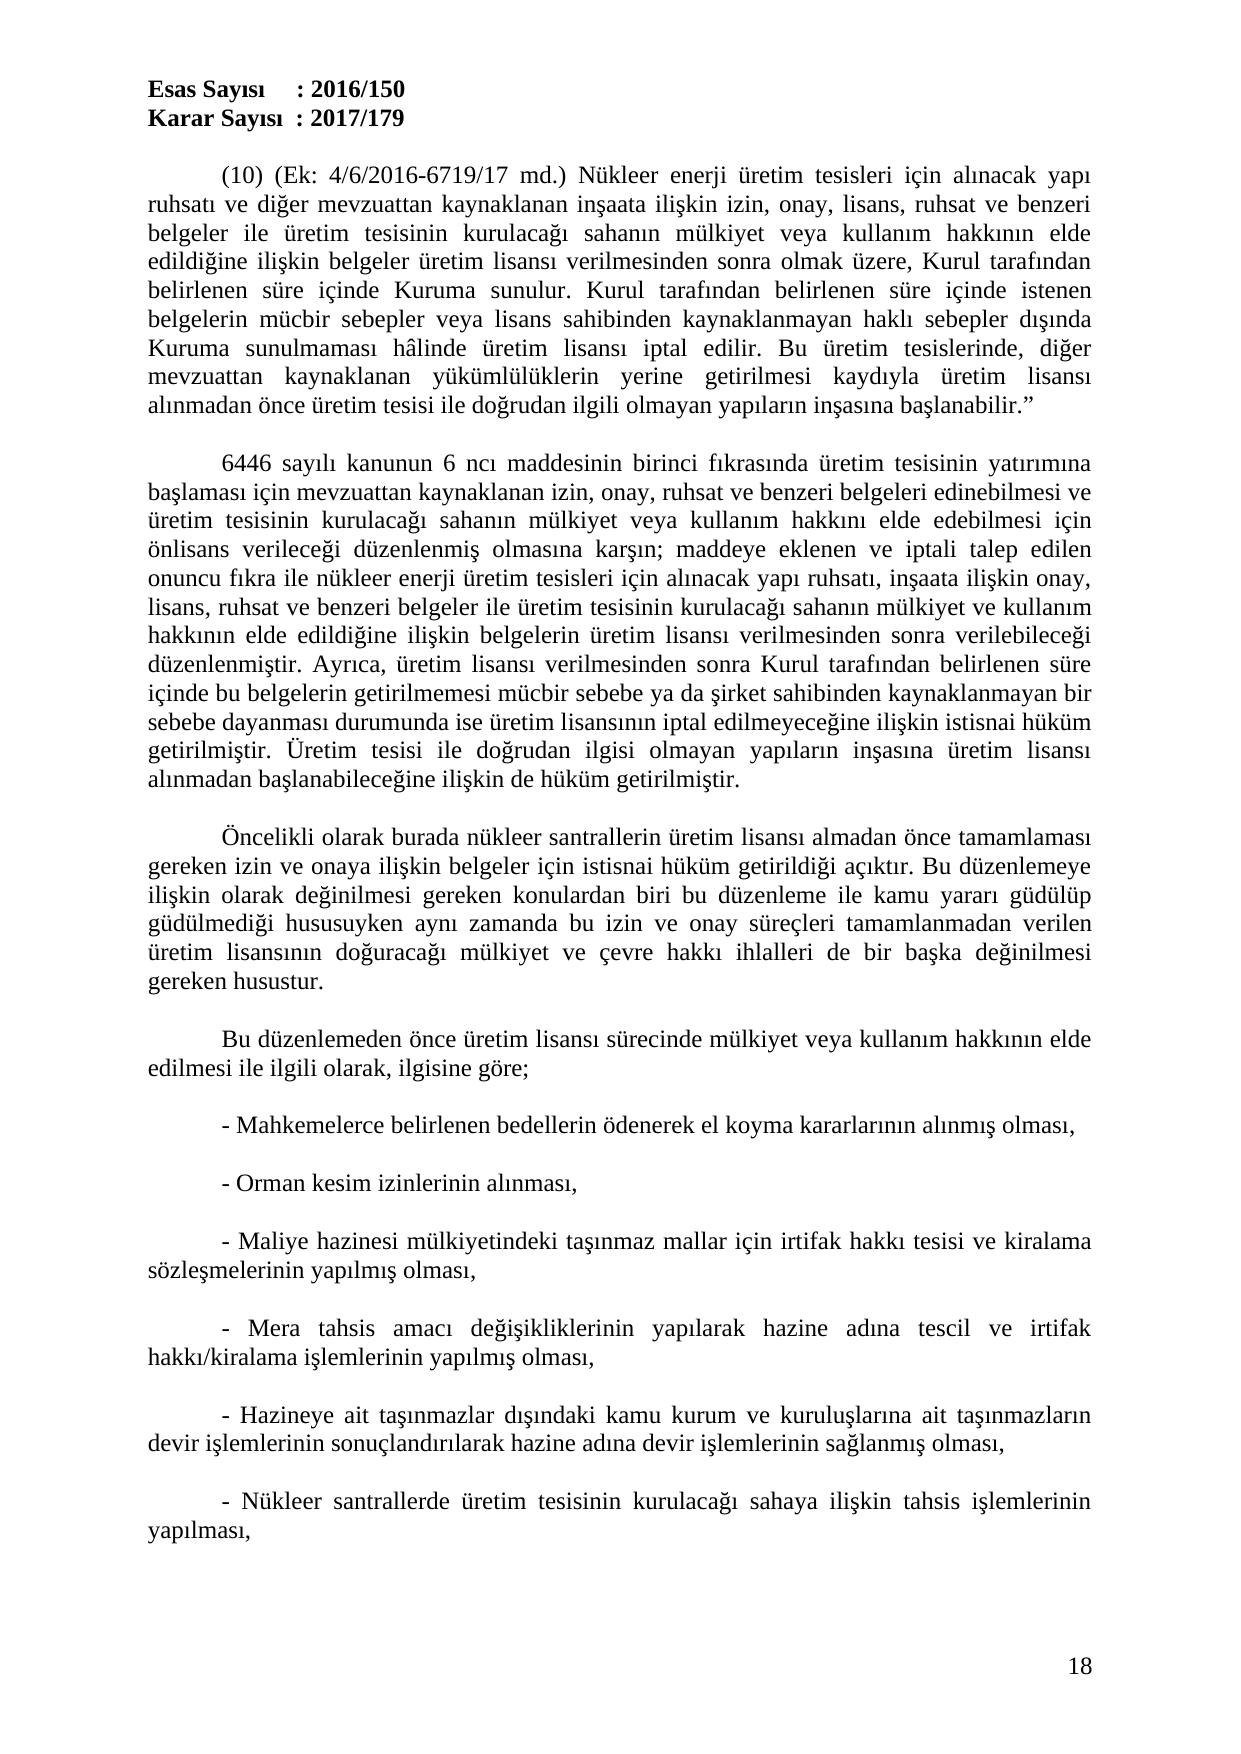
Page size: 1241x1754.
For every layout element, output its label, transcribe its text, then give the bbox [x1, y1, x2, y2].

text - Mera tahsis amacı değişikliklerinin yapılarak hazine adına tescil ve irtifak hakkı/kiralama işlemlerinin yapılmış olması, [148, 1313, 1093, 1371]
text - Nükleer santrallerde üretim tesisinin kurulacağı sahaya ilişkin tahsis işlemlerinin yapılması, [148, 1486, 1093, 1544]
text Bu düzenlemeden önce üretim lisansı sürecinde mülkiyet veya kullanım hakkının elde edilmesi ile ilgili olarak, ilgisine göre; [148, 1024, 1093, 1081]
text (10) (Ek: 4/6/2016-6719/17 md.) Nükleer enerji üretim tesisleri için alınacak yapı ruhsatı ve diğer mevzuattan kaynaklanan inşaata ilişkin izin, onay, lisans, ruhsat ve benzeri belgeler ile üretim tesisinin kurulacağı sahanın mülkiyet veya kullanım hakkının elde edildiğine ilişkin belgeler üretim lisansı verilmesinden sonra olmak üzere, Kurul tarafından belirlenen süre içinde Kuruma sunulur. Kurul tarafından belirlenen süre içinde istenen belgelerin mücbir sebepler veya lisans sahibinden kaynaklanmayan haklı sebepler dışında Kuruma sunulmaması hâlinde üretim lisansı iptal edilir. Bu üretim tesislerinde, diğer mevzuattan kaynaklanan yükümlülüklerin yerine getirilmesi kaydıyla üretim lisansı alınmadan önce üretim tesisi ile doğrudan ilgili olmayan yapıların inşasına başlanabilir.” [148, 160, 1093, 419]
text Öncelikli olarak burada nükleer santrallerin üretim lisansı almadan önce tamamlaması gereken izin ve onaya ilişkin belgeler için istisnai hüküm getirildiği açıktır. Bu düzenlemeye ilişkin olarak değinilmesi gereken konulardan biri bu düzenleme ile kamu yararı güdülüp güdülmediği hususuyken aynı zamanda bu izin ve onay süreçleri tamamlanmadan verilen üretim lisansının doğuracağı mülkiyet ve çevre hakkı ihlalleri de bir başka değinilmesi gereken husustur. [148, 822, 1093, 995]
text - Maliye hazinesi mülkiyetindeki taşınmaz mallar için irtifak hakkı tesisi ve kiralama sözleşmelerinin yapılmış olması, [148, 1226, 1093, 1284]
text - Orman kesim izinlerinin alınması, [148, 1168, 1093, 1197]
text 6446 sayılı kanunun 6 ncı maddesinin birinci fıkrasında üretim tesisinin yatırımına başlaması için mevzuattan kaynaklanan izin, onay, ruhsat ve benzeri belgeleri edinebilmesi ve üretim tesisinin kurulacağı sahanın mülkiyet veya kullanım hakkını elde edebilmesi için önlisans verileceği düzenlenmiş olmasına karşın; maddeye eklenen ve iptali talep edilen onuncu fıkra ile nükleer enerji üretim tesisleri için alınacak yapı ruhsatı, inşaata ilişkin onay, lisans, ruhsat ve benzeri belgeler ile üretim tesisinin kurulacağı sahanın mülkiyet ve kullanım hakkının elde edildiğine ilişkin belgelerin üretim lisansı verilmesinden sonra verilebileceği düzenlenmiştir. Ayrıca, üretim lisansı verilmesinden sonra Kurul tarafından belirlenen süre içinde bu belgelerin getirilmemesi mücbir sebebe ya da şirket sahibinden kaynaklanmayan bir sebebe dayanması durumunda ise üretim lisansının iptal edilmeyeceğine ilişkin istisnai hüküm getirilmiştir. Üretim tesisi ile doğrudan ilgisi olmayan yapıların inşasına üretim lisansı alınmadan başlanabileceğine ilişkin de hüküm getirilmiştir. [148, 448, 1093, 793]
text - Hazineye ait taşınmazlar dışındaki kamu kurum ve kuruluşlarına ait taşınmazların devir işlemlerinin sonuçlandırılarak hazine adına devir işlemlerinin sağlanmış olması, [148, 1400, 1093, 1457]
text - Mahkemelerce belirlenen bedellerin ödenerek el koyma kararlarının alınmış olması, [148, 1111, 1093, 1139]
